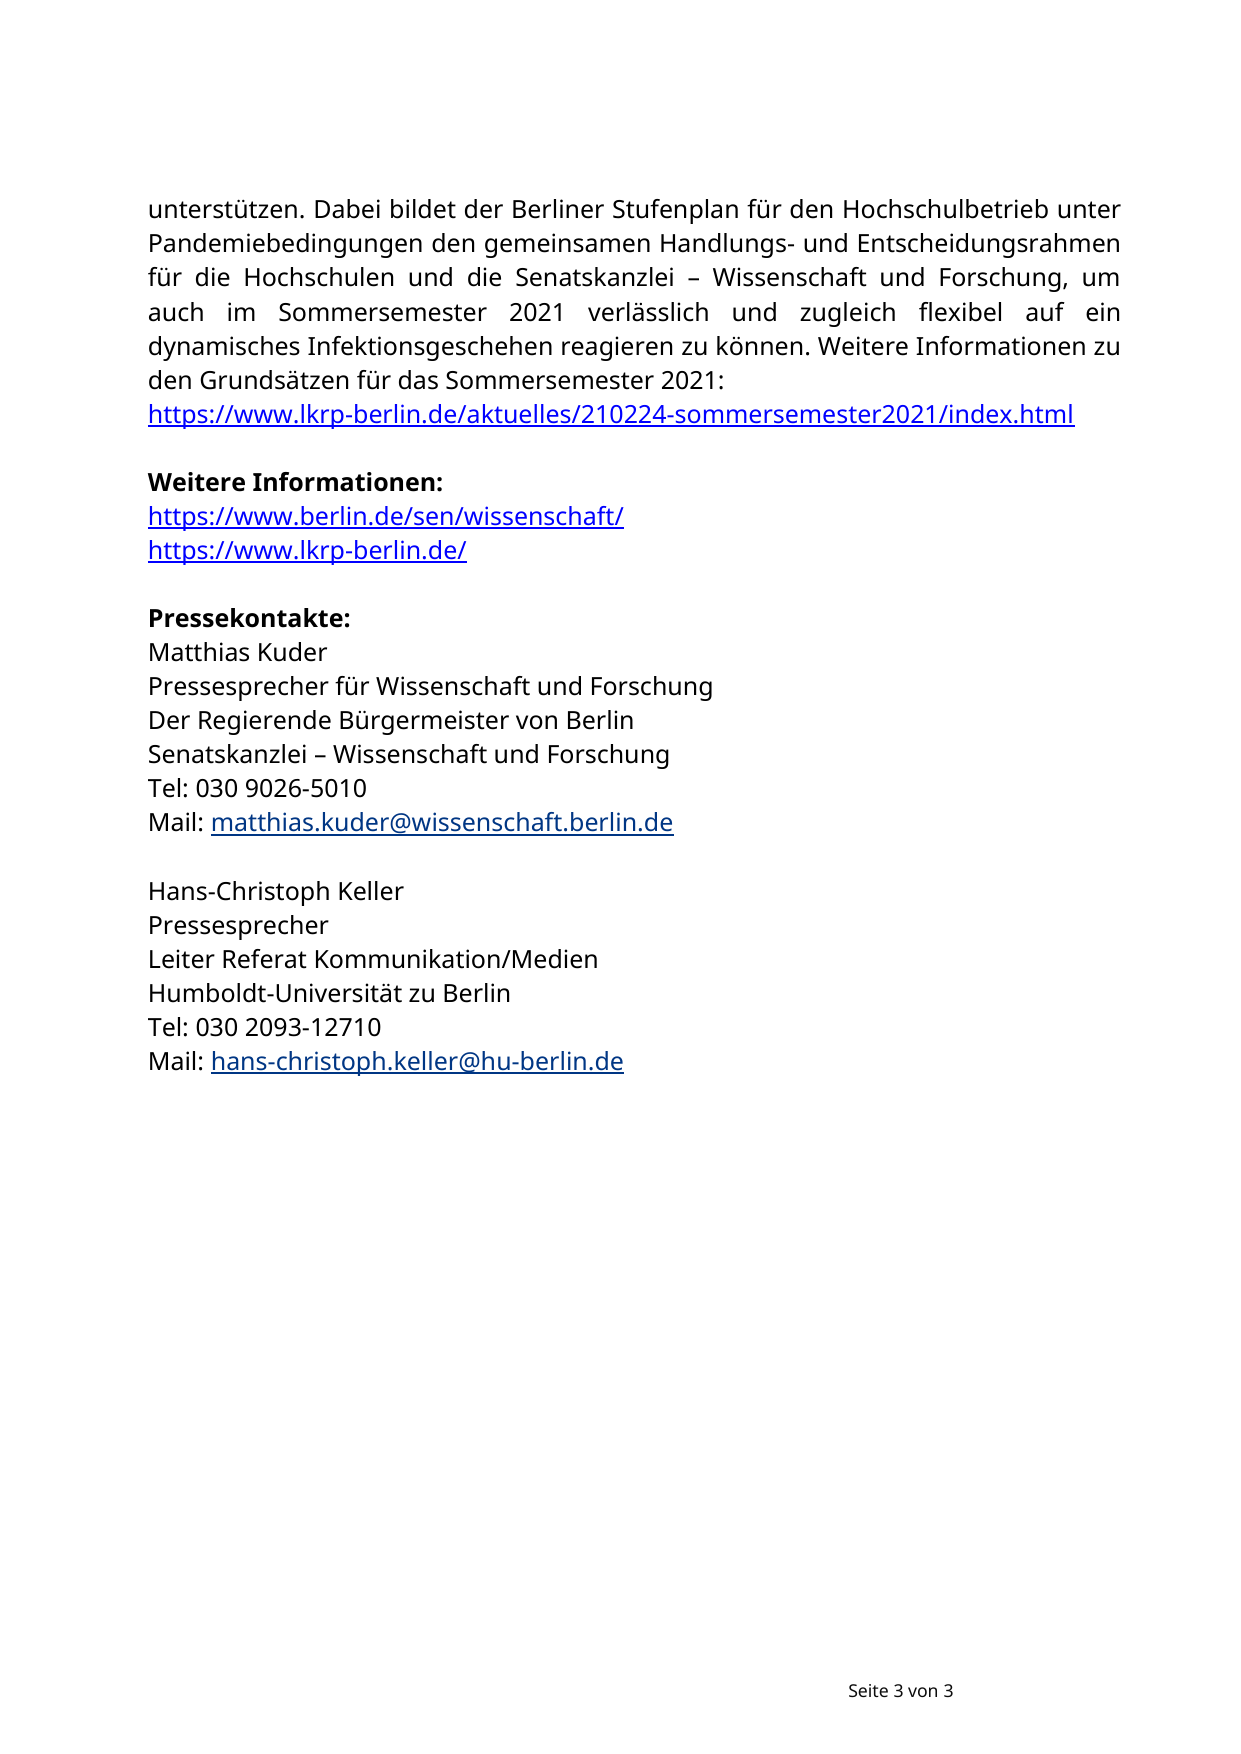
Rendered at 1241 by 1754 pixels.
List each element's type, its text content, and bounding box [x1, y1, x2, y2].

text Pressekontakte: Matthias Kuder Pressesprecher für Wissenschaft und Forschung Der Regierende Bürgermeister von Berlin Senatskanzlei – Wissenschaft und Forschung Tel: 030 9026-5010 Mail: matthias.kuder@wissenschaft.berlin.de [148, 601, 1122, 839]
text Hans-Christoph Keller Pressesprecher Leiter Referat Kommunikation/Medien Humboldt-Universität zu Berlin Tel: 030 2093-12710 Mail: hans-christoph.keller@hu-berlin.de [148, 873, 1122, 1078]
text https://www.lkrp-berlin.de/aktuelles/210224-sommersemester2021/index.html [148, 396, 1122, 430]
text Weitere Informationen: https://www.berlin.de/sen/wissenschaft/ [148, 464, 1122, 533]
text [148, 192, 1122, 396]
text https://www.lkrp-berlin.de/ [148, 533, 1122, 567]
